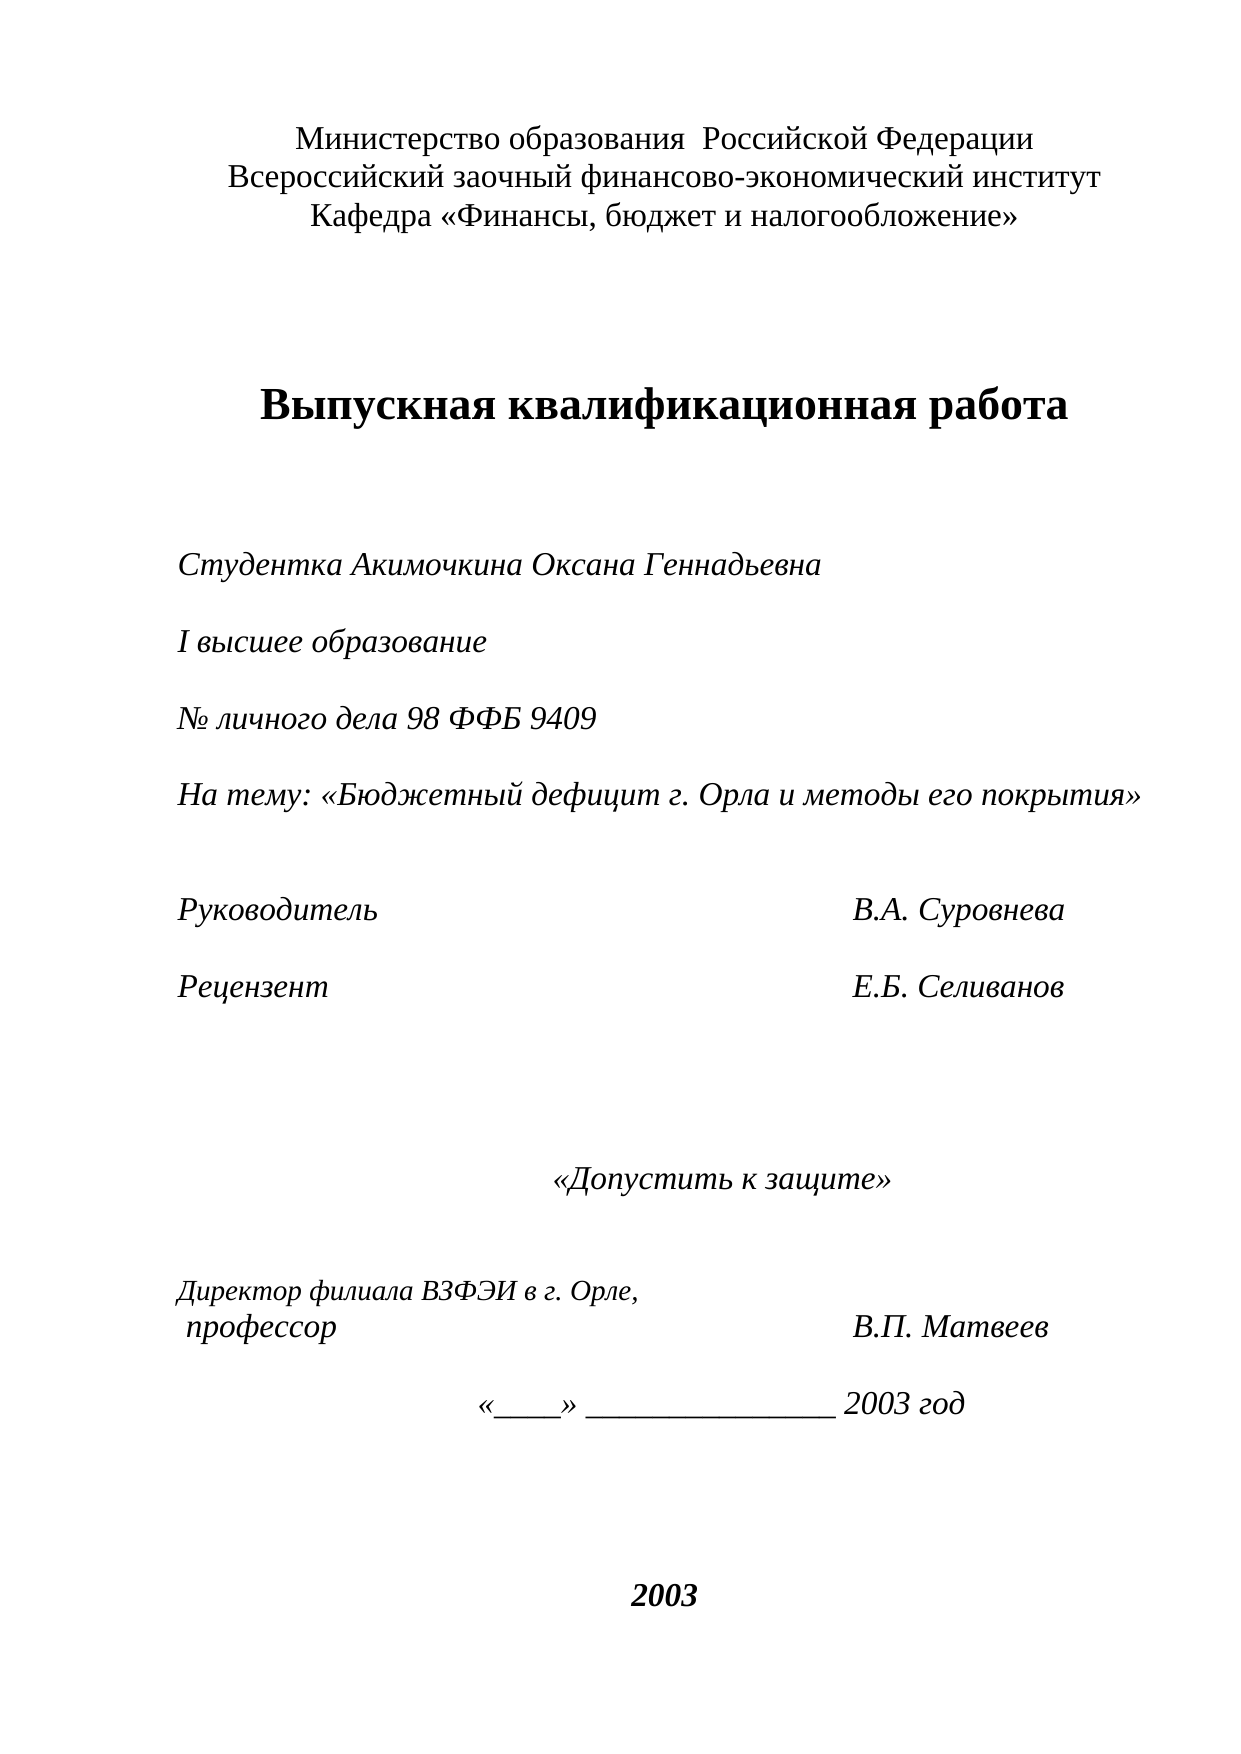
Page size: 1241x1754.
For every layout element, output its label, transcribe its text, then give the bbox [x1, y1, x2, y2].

subtitle Рецензент Е.Б. Селиванов [177, 966, 1152, 1004]
subtitle № личного дела 98 ФФБ 9409 [177, 698, 1152, 736]
subtitle «Допустить к защите» [477, 1158, 1152, 1196]
subtitle Директор филиала ВЗФЭИ в г. Орле, [177, 1273, 1152, 1306]
subtitle профессор В.П. Матвеев [177, 1306, 1152, 1345]
subtitle Выпускная квалификационная работа [177, 377, 1152, 429]
title Министерство образования Российской Федерации [177, 118, 1152, 156]
subtitle Студентка Акимочкина Оксана Геннадьевна [177, 544, 1152, 583]
title Всероссийский заочный финансово-экономический институт [177, 156, 1152, 195]
subtitle Руководитель В.А. Суровнева [177, 889, 1152, 928]
subtitle 2003 [177, 1575, 1152, 1613]
subtitle «____» _______________ 2003 год [402, 1383, 1152, 1421]
subtitle I высшее образование [177, 621, 1152, 659]
title Кафедра «Финансы, бюджет и налогообложение» [177, 195, 1152, 233]
subtitle На тему: «Бюджетный дефицит г. Орла и методы его покрытия» [177, 774, 1152, 813]
